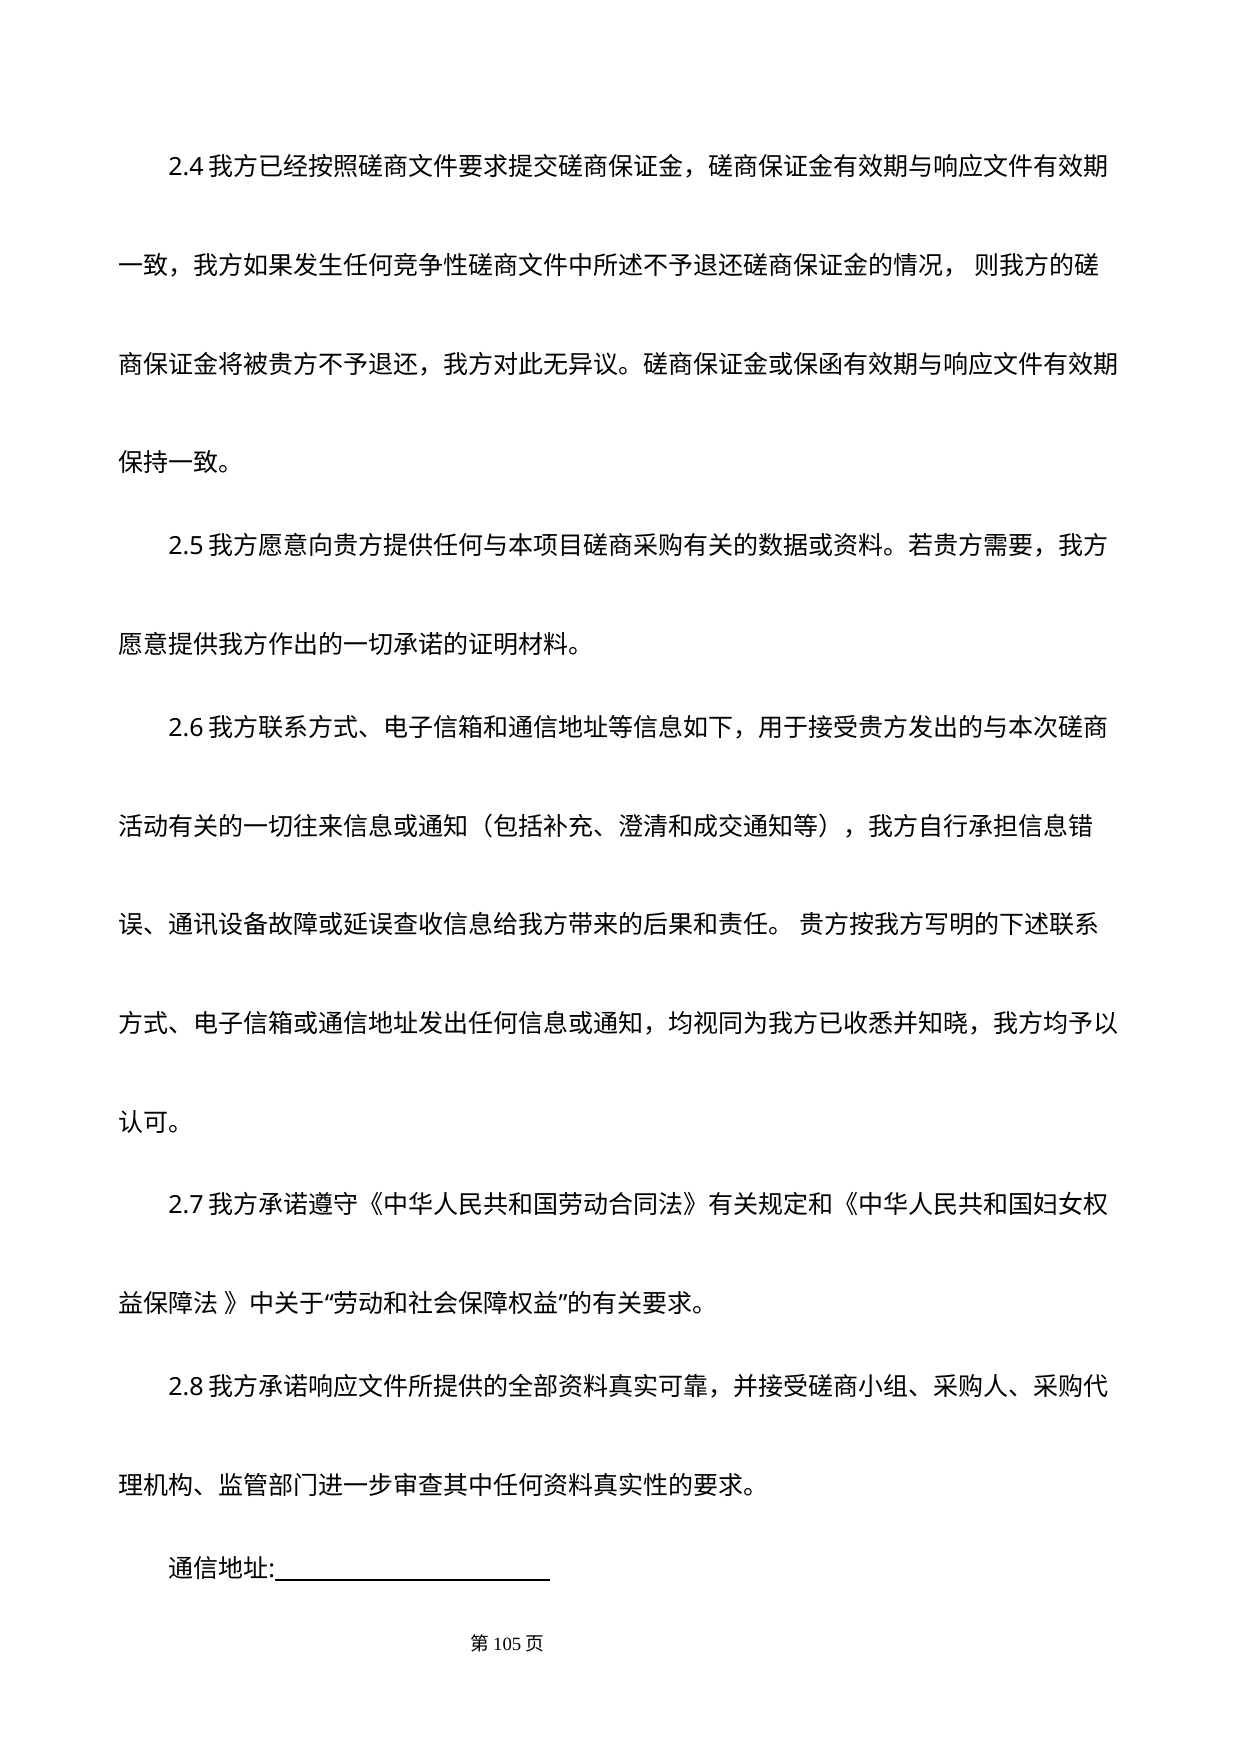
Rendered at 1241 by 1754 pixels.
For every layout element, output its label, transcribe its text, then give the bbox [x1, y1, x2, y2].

text 2.8我方承诺响应文件所提供的全部资料真实可靠，并接受磋商小组、采购人、采购代理机构、监管部门进一步审查其中任何资料真实性的要求。 [118, 1353, 1122, 1517]
text 2.4我方已经按照磋商文件要求提交磋商保证金，磋商保证金有效期与响应文件有效期一致，我方如果发生任何竞争性磋商文件中所述不予退还磋商保证金的情况， 则我方的磋商保证金将被贵方不予退还，我方对此无异议。磋商保证金或保函有效期与响应文件有效期保持一致。 [118, 133, 1122, 495]
text 2.5我方愿意向贵方提供任何与本项目磋商采购有关的数据或资料。若贵方需要，我方愿意提供我方作出的一切承诺的证明材料。 [118, 512, 1122, 677]
text 2.6我方联系方式、电子信箱和通信地址等信息如下，用于接受贵方发出的与本次磋商活动有关的一切往来信息或通知（包括补充、澄清和成交通知等），我方自行承担信息错误、通讯设备故障或延误查收信息给我方带来的后果和责任。 贵方按我方写明的下述联系方式、电子信箱或通信地址发出任何信息或通知，均视同为我方已收悉并知晓，我方均予以认可。 [118, 693, 1122, 1154]
text 通信地址: [118, 1534, 1122, 1600]
text 2.7我方承诺遵守《中华人民共和国劳动合同法》有关规定和《中华人民共和国妇女权益保障法 》中关于“劳动和社会保障权益”的有关要求。 [118, 1171, 1122, 1336]
